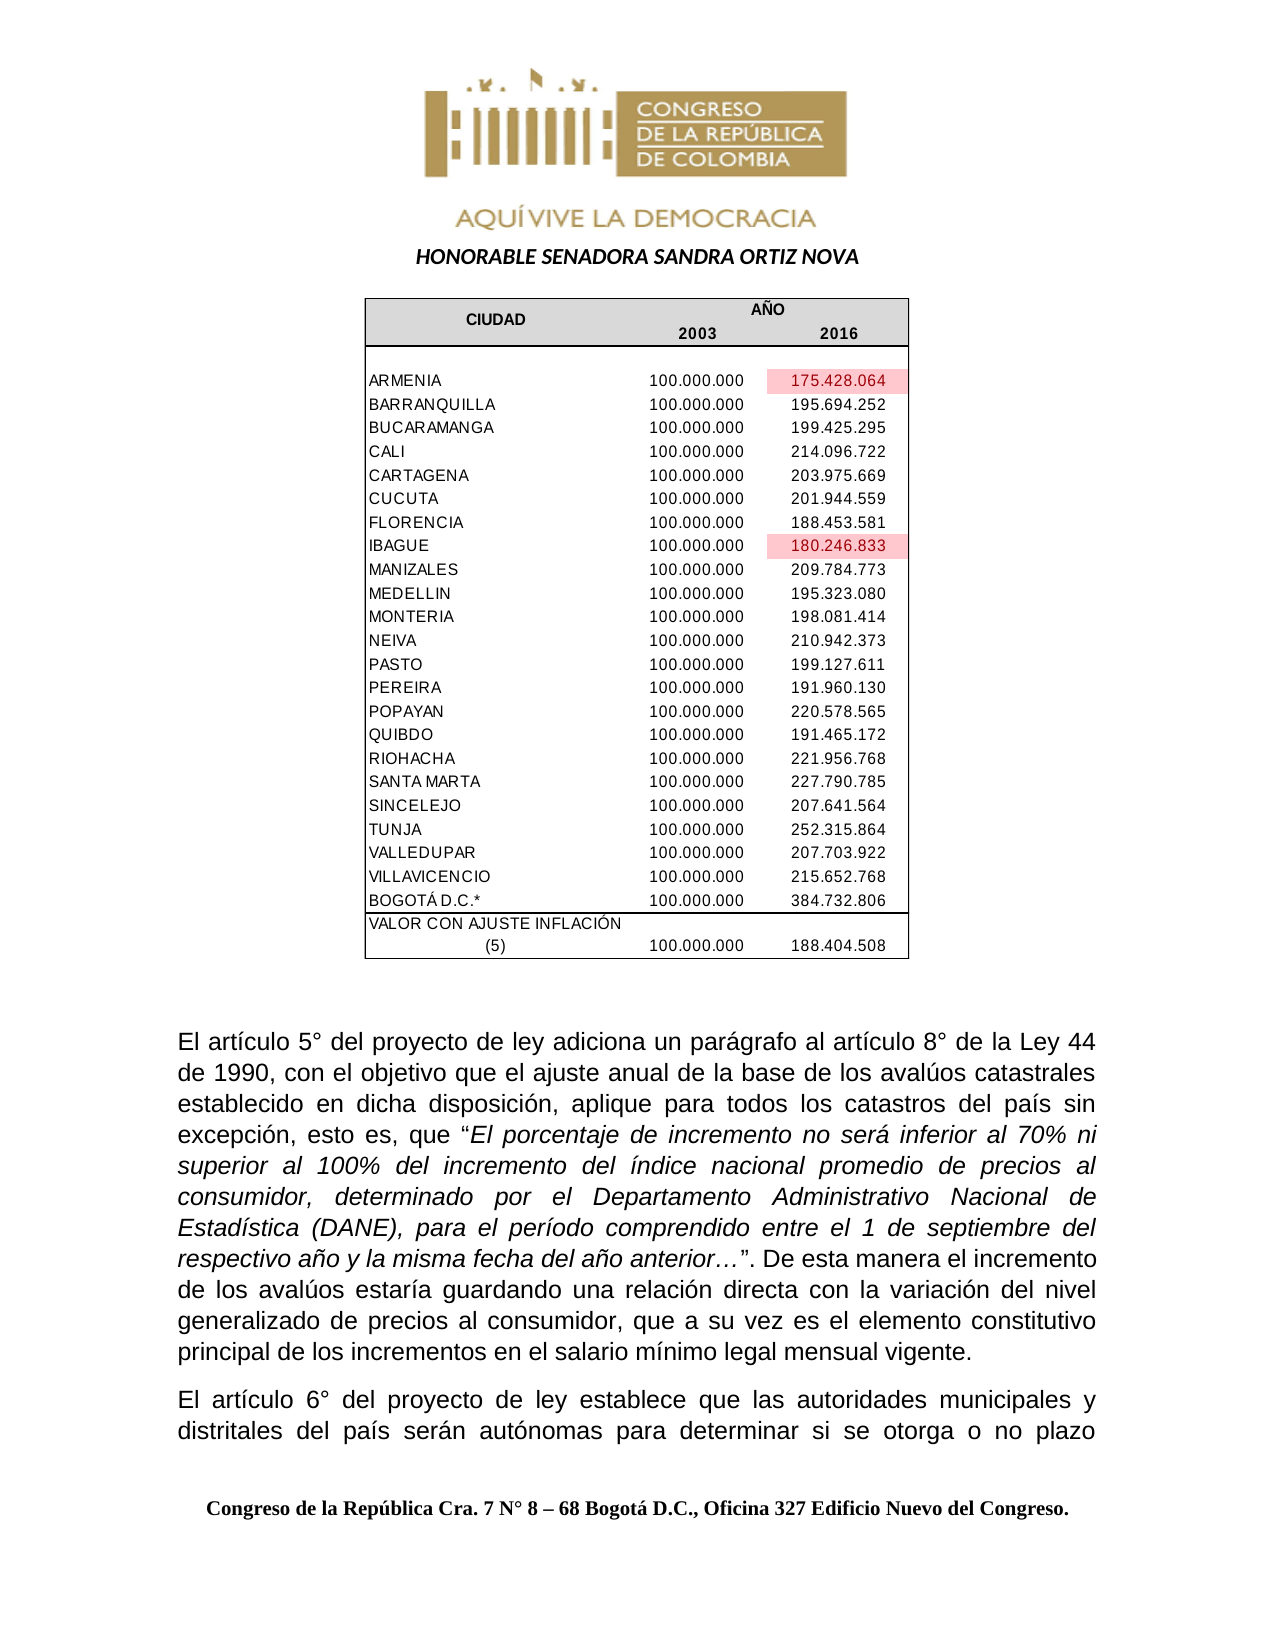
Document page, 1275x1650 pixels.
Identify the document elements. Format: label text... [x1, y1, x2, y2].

picture [418, 50, 857, 248]
text El artículo 5° del proyecto de ley adiciona un parágrafo al artículo 8° de la Ley 44 de 1990, con el objetivo que el ajuste anual de la base de los avalúos catastrales establecido en dicha disposición, aplique para todos los catastros del país sin excepción, esto es, que “El porcentaje de incremento no será inferior al 70% ni superior al 100% del incremento del índice nacional promedio de precios al consumidor, determinado por el Departamento Administrativo Nacional de Estadística (DANE), para el período comprendido entre el 1 de septiembre del respectivo año y la misma fecha del año anterior…”. De esta manera el incremento de los avalúos estaría guardando una relación directa con la variación del nivel generalizado de precios al consumidor, que a su vez es el elemento constitutivo principal de los incrementos en el salario mínimo legal mensual vigente. [177, 1027, 1098, 1366]
